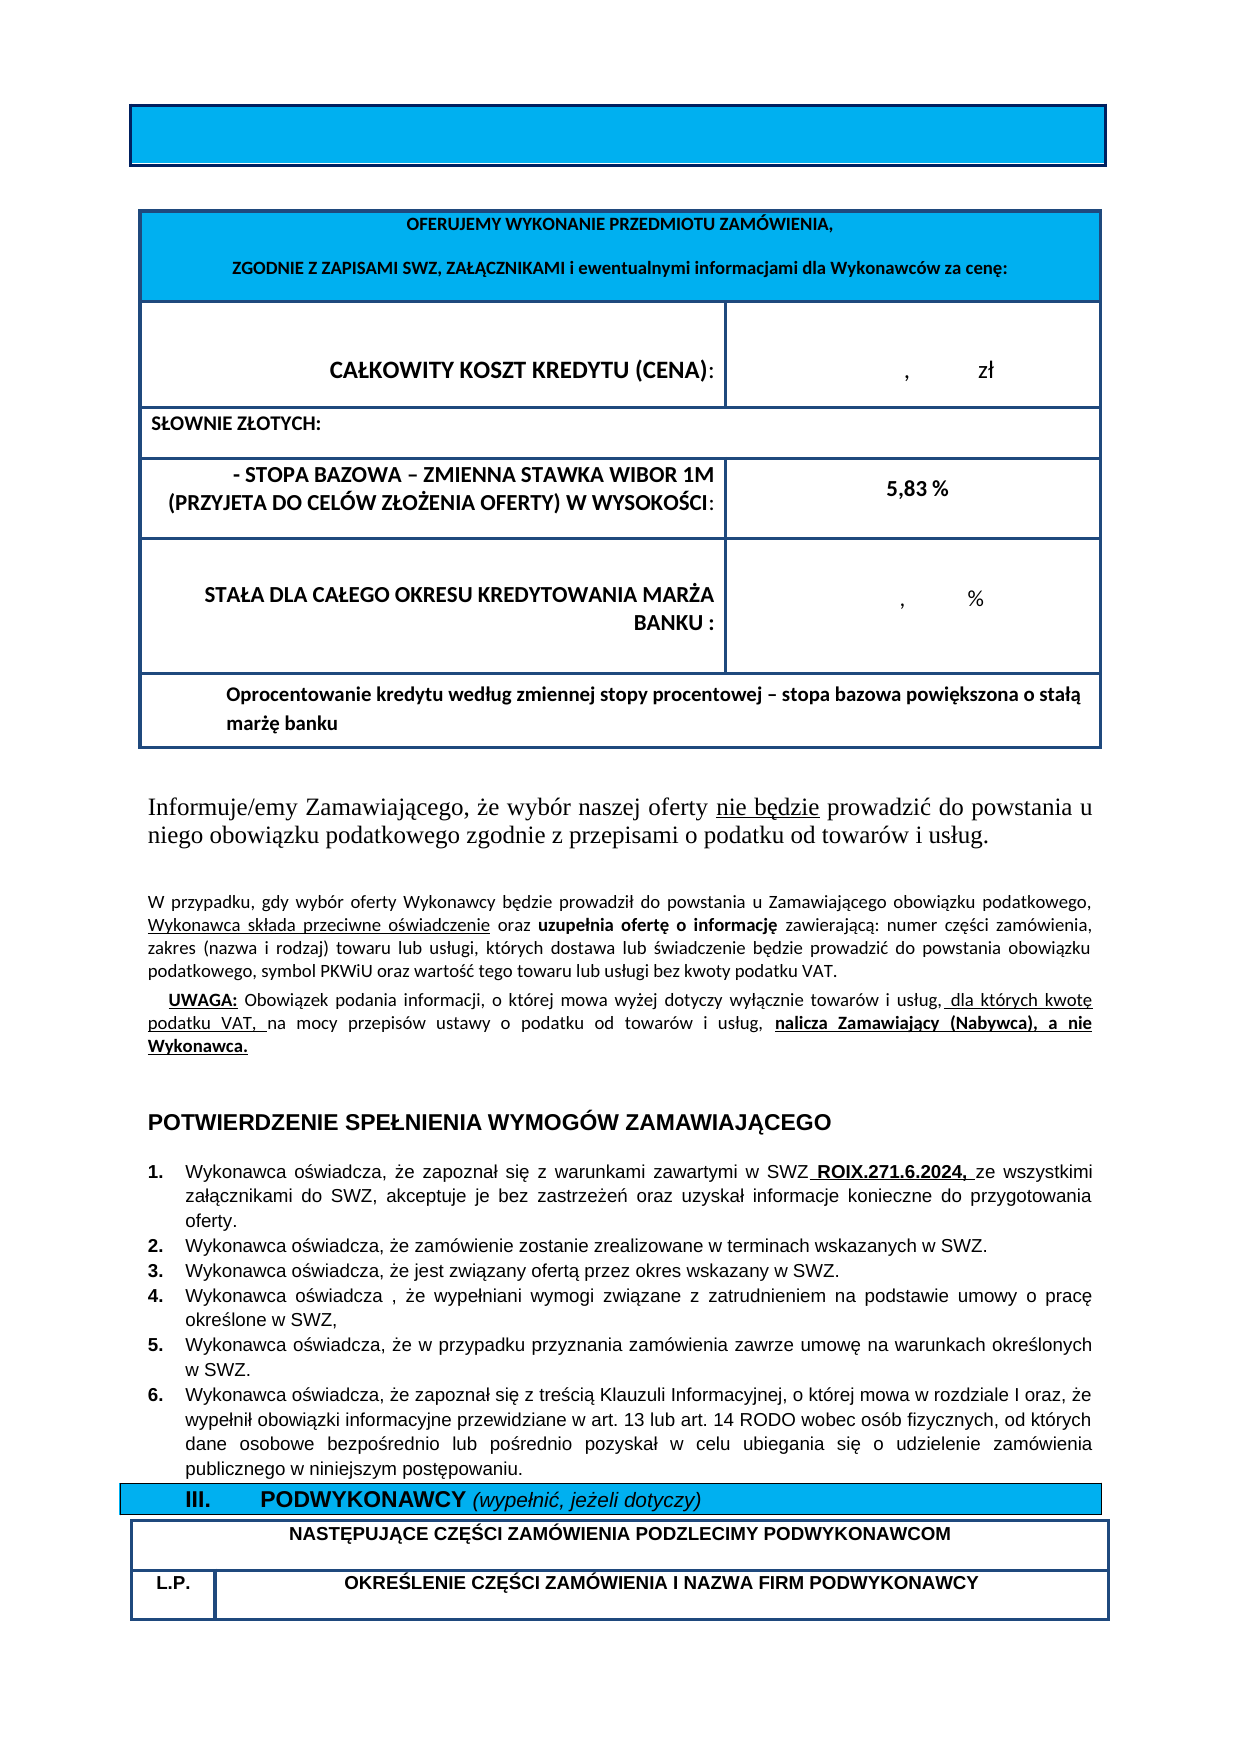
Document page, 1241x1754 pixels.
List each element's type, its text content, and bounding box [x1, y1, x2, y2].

table_cell - STOPA BAZOWA – ZMIENNA STAWKA WIBOR 1M (PRZYJETA DO CELÓW ZŁOŻENIA OFERTY) W WYSOKOŚCI: [142, 460, 724, 537]
table_cell CAŁKOWITY KOSZT KREDYTU (CENA): [142, 303, 724, 406]
table_cell OKREŚLENIE CZĘŚCI ZAMÓWIENIA I NAZWA FIRM PODWYKONAWCY [217, 1572, 1107, 1618]
text Informuje/emy Zamawiającego, że wybór naszej oferty nie będzie prowadzić do powstania u niego obowiązku podatkowego zgodnie z przepisami o podatku od towarów i usług. [148, 792, 1093, 849]
table_header OFERUJEMY WYKONANIE PRZEDMIOTU ZAMÓWIENIA, ZGODNIE Z ZAPISAMI SWZ, ZAŁĄCZNIKAMI i ewentualnymi informacjami dla Wykonawców za cenę: [142, 213, 1099, 300]
list Wykonawca oświadcza, że w przypadku przyznania zamówienia zawrze umowę na warunkach określonych w SWZ. [148, 1334, 1093, 1380]
table_cell L.P. [133, 1572, 213, 1618]
table_cell , % [727, 540, 1099, 672]
text UWAGA: Obowiązek podania informacji, o której mowa wyżej dotyczy wyłącznie towarów i usług, dla których kwotę podatku VAT, na mocy przepisów ustawy o podatku od towarów i usług, nalicza Zamawiający (Nabywca), a nie Wykonawca. [148, 988, 1093, 1057]
table_cell STAŁA DLA CAŁEGO OKRESU KREDYTOWANIA MARŻA BANKU : [142, 540, 724, 672]
table_cell , zł [727, 303, 1099, 406]
text POTWIERDZENIE SPEŁNIENIA WYMOGÓW ZAMAWIAJĄCEGO [148, 1109, 1093, 1136]
list Wykonawca oświadcza, że zamówienie zostanie zrealizowane w terminach wskazanych w SWZ. [148, 1235, 1093, 1256]
text W przypadku, gdy wybór oferty Wykonawcy będzie prowadził do powstania u Zamawiającego obowiązku podatkowego, Wykonawca składa przeciwne oświadczenie oraz uzupełnia ofertę o informację zawierającą: numer części zamówienia, zakres (nazwa i rodzaj) towaru lub usługi, których dostawa lub świadczenie będzie prowadzić do powstania obowiązku podatkowego, symbol PKWiU oraz wartość tego towaru lub usługi bez kwoty podatku VAT. [148, 891, 1093, 982]
table_header NASTĘPUJĄCE CZĘŚCI ZAMÓWIENIA PODZLECIMY PODWYKONAWCOM [133, 1522, 1107, 1568]
table_cell 5,83 % [727, 460, 1099, 537]
list Wykonawca oświadcza , że wypełniani wymogi związane z zatrudnieniem na podstawie umowy o pracę określone w SWZ, [148, 1284, 1093, 1331]
table_cell Oprocentowanie kredytu według zmiennej stopy procentowej – stopa bazowa powiększona o stałą marżę banku [142, 675, 1099, 746]
list Wykonawca oświadcza, że zapoznał się z treścią Klauzuli Informacyjnej, o której mowa w rozdziale I oraz, że wypełnił obowiązki informacyjne przewidziane w art. 13 lub art. 14 RODO wobec osób fizycznych, od których dane osobowe bezpośrednio lub pośrednio pozyskał w celu ubiegania się o udzielenie zamówienia publicznego w niniejszym postępowaniu. [148, 1383, 1093, 1479]
table_cell SŁOWNIE ZŁOTYCH: [142, 409, 1099, 457]
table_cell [132, 107, 1104, 163]
list Wykonawca oświadcza, że jest związany ofertą przez okres wskazany w SWZ. [148, 1259, 1093, 1281]
list PODWYKONAWCY (wypełnić, jeżeli dotyczy) [121, 1484, 1101, 1514]
list Wykonawca oświadcza, że zapoznał się z warunkami zawartymi w SWZ ROIX.271.6.2024, ze wszystkimi załącznikami do SWZ, akceptuje je bez zastrzeżeń oraz uzyskał informacje konieczne do przygotowania oferty. [148, 1160, 1093, 1232]
